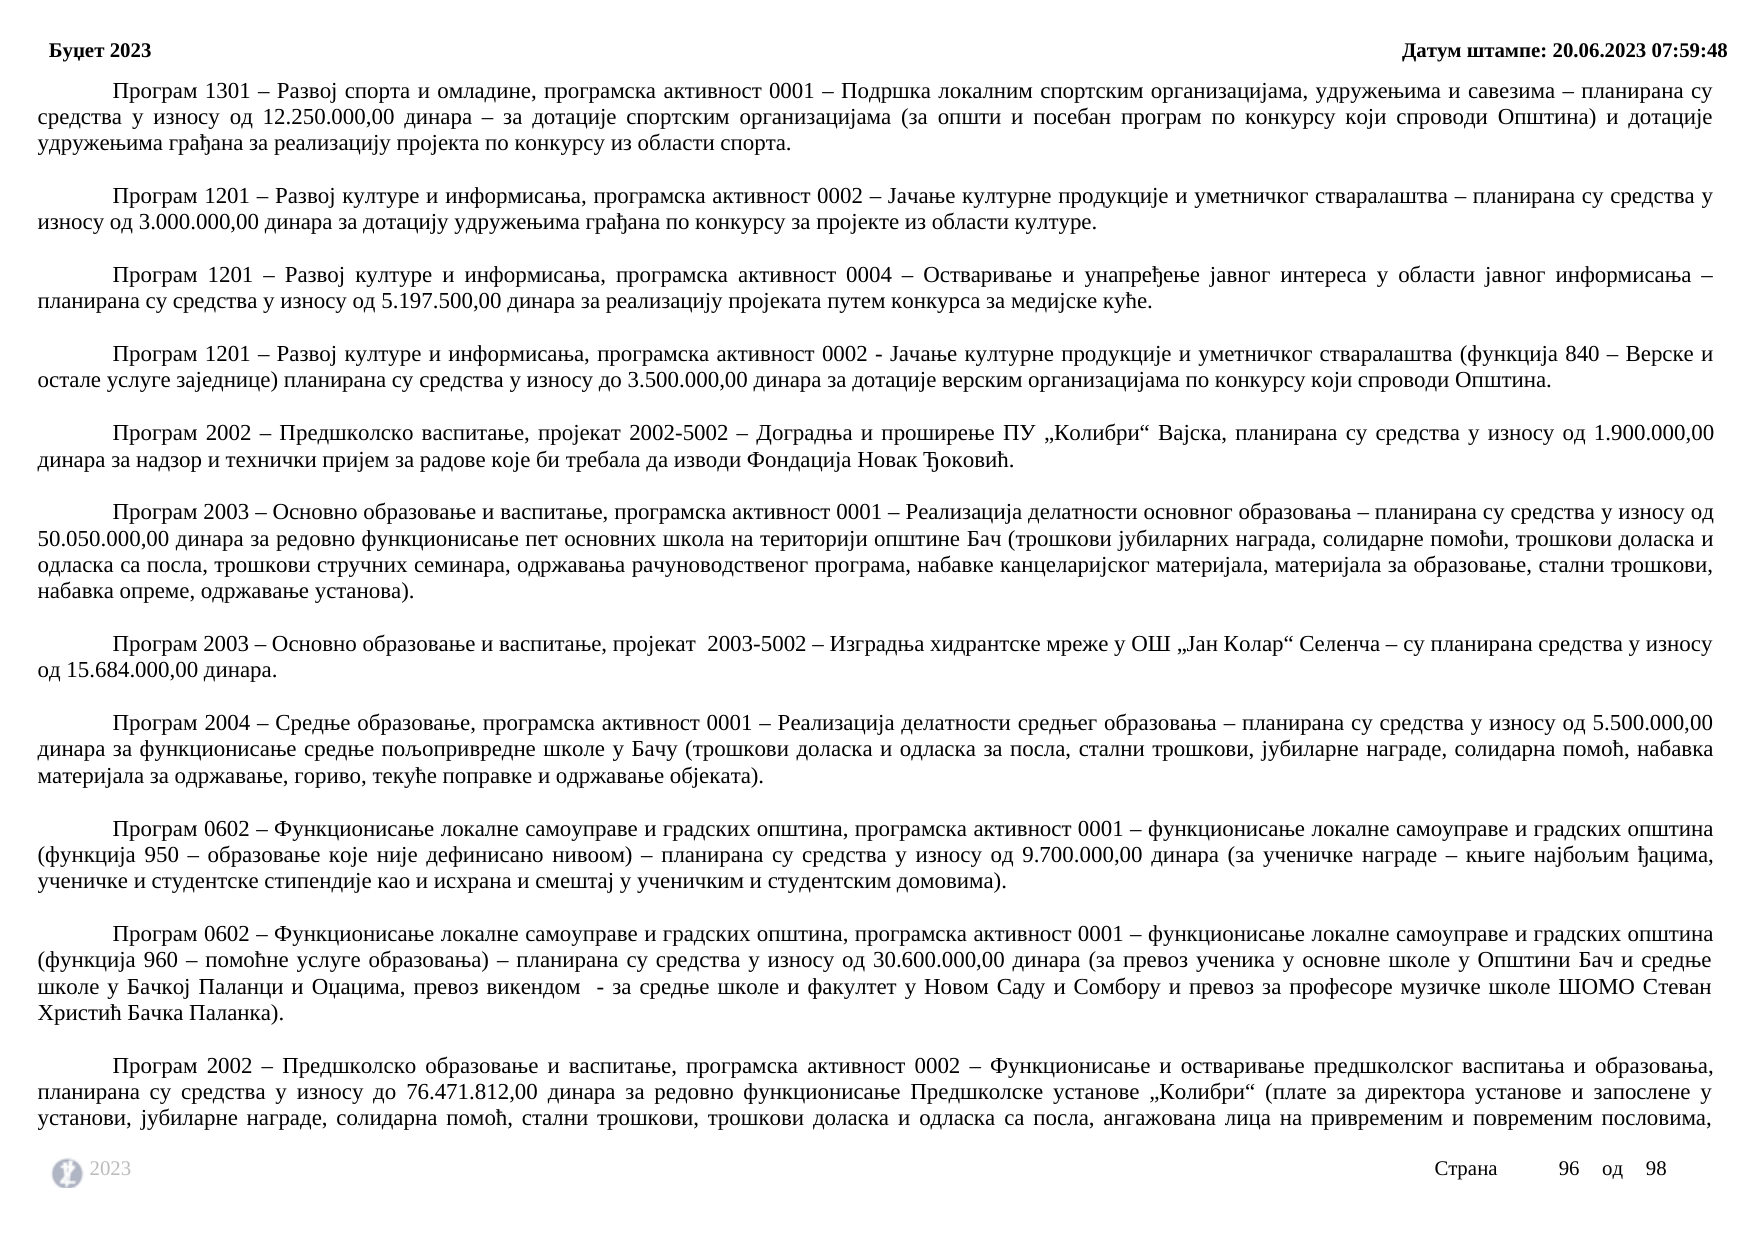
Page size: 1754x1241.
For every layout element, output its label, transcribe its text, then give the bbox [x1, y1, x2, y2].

text Програм 1201 – Развој културе и информисања, програмска активност 0004 – Остваривање и унапређење јавног интереса у области јавног информисања – планирана су средства у износу од 5.197.500,00 динара за реализацију пројеката путем конкурса за медијске куће. [37, 261, 1716, 314]
text Програм 2003 – Основно образовање и васпитање, програмска активност 0001 – Реализација делатности основног образовања – планирана су средства у износу од 50.050.000,00 динара за редовно функционисање пет основних школа на територији општине Бач (трошкови јубиларних награда, солидарне помоћи, трошкови доласка и одласка са посла, трошкови стручних семинара, одржавања рачуноводственог програма, набавке канцеларијског материјала, материјала за образовање, стални трошкови, набавка опреме, одржавање установа). [37, 498, 1716, 604]
text Програм 1201 – Развој културе и информисања, програмска активност 0002 - Јачање културне продукције и уметничког стваралаштва (функција 840 – Верске и остале услуге заједнице) планирана су средства у износу до 3.500.000,00 динара за дотације верским организацијама по конкурсу који спроводи Општина. [37, 340, 1716, 393]
text Програм 0602 – Функционисање локалне самоуправе и градских општина, програмска активност 0001 – функционисање локалне самоуправе и градских општина (функција 960 – помоћне услуге образовања) – планирана су средства у износу од 30.600.000,00 динара (за превоз ученика у основне школе у Општини Бач и средње школе у Бачкој Паланци и Оџацима, превоз викендом - за средње школе и факултет у Новом Саду и Сомбору и превоз за професоре музичке школе ШОМО Стеван Христић Бачка Паланка). [37, 920, 1716, 1025]
text Програм 1301 – Развој спорта и омладине, програмска активност 0001 – Подршка локалним спортским организацијама, удружењима и савезима – планирана су средства у износу од 12.250.000,00 динара – за дотације спортским организацијама (за општи и посебан програм по конкурсу који спроводи Општина) и дотације удружењима грађана за реализацију пројекта по конкурсу из области спорта. [37, 77, 1716, 156]
picture [48, 1155, 87, 1188]
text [37, 1052, 1716, 1131]
text Програм 0602 – Функционисање локалне самоуправе и градских општина, програмска активност 0001 – функционисање локалне самоуправе и градских општина (функција 950 – образовање које није дефинисано нивоом) – планирана су средства у износу од 9.700.000,00 динара (за ученичке награде – књиге најбољим ђацима, ученичке и студентске стипендије као и исхрана и смештај у ученичким и студентским домовима). [37, 814, 1716, 894]
text Програм 1201 – Развој културе и информисања, програмска активност 0002 – Јачање културне продукције и уметничког стваралаштва – планирана су средства у износу од 3.000.000,00 динара за дотацију удружењима грађана по конкурсу за пројекте из области културе. [37, 182, 1716, 235]
text Програм 2002 – Предшколско васпитање, пројекат 2002-5002 – Доградња и проширење ПУ „Колибри“ Вајска, планирана су средства у износу од 1.900.000,00 динара за надзор и технички пријем за радове које би требала да изводи Фондација Новак Ђоковић. [37, 419, 1716, 472]
text Програм 2004 – Средње образовање, програмска активност 0001 – Реализација делатности средњег образовања – планирана су средства у износу од 5.500.000,00 динара за функционисање средње пољопривредне школе у Бачу (трошкови доласка и одласка за посла, стални трошкови, јубиларне награде, солидарна помоћ, набавка материјала за одржавање, гориво, текуће поправке и одржавање објеката). [37, 709, 1716, 788]
text Програм 2003 – Основно образовање и васпитање, пројекат 2003-5002 – Изградња хидрантске мреже у ОШ „Јан Колар“ Селенча – су планирана средства у износу од 15.684.000,00 динара. [37, 630, 1716, 683]
